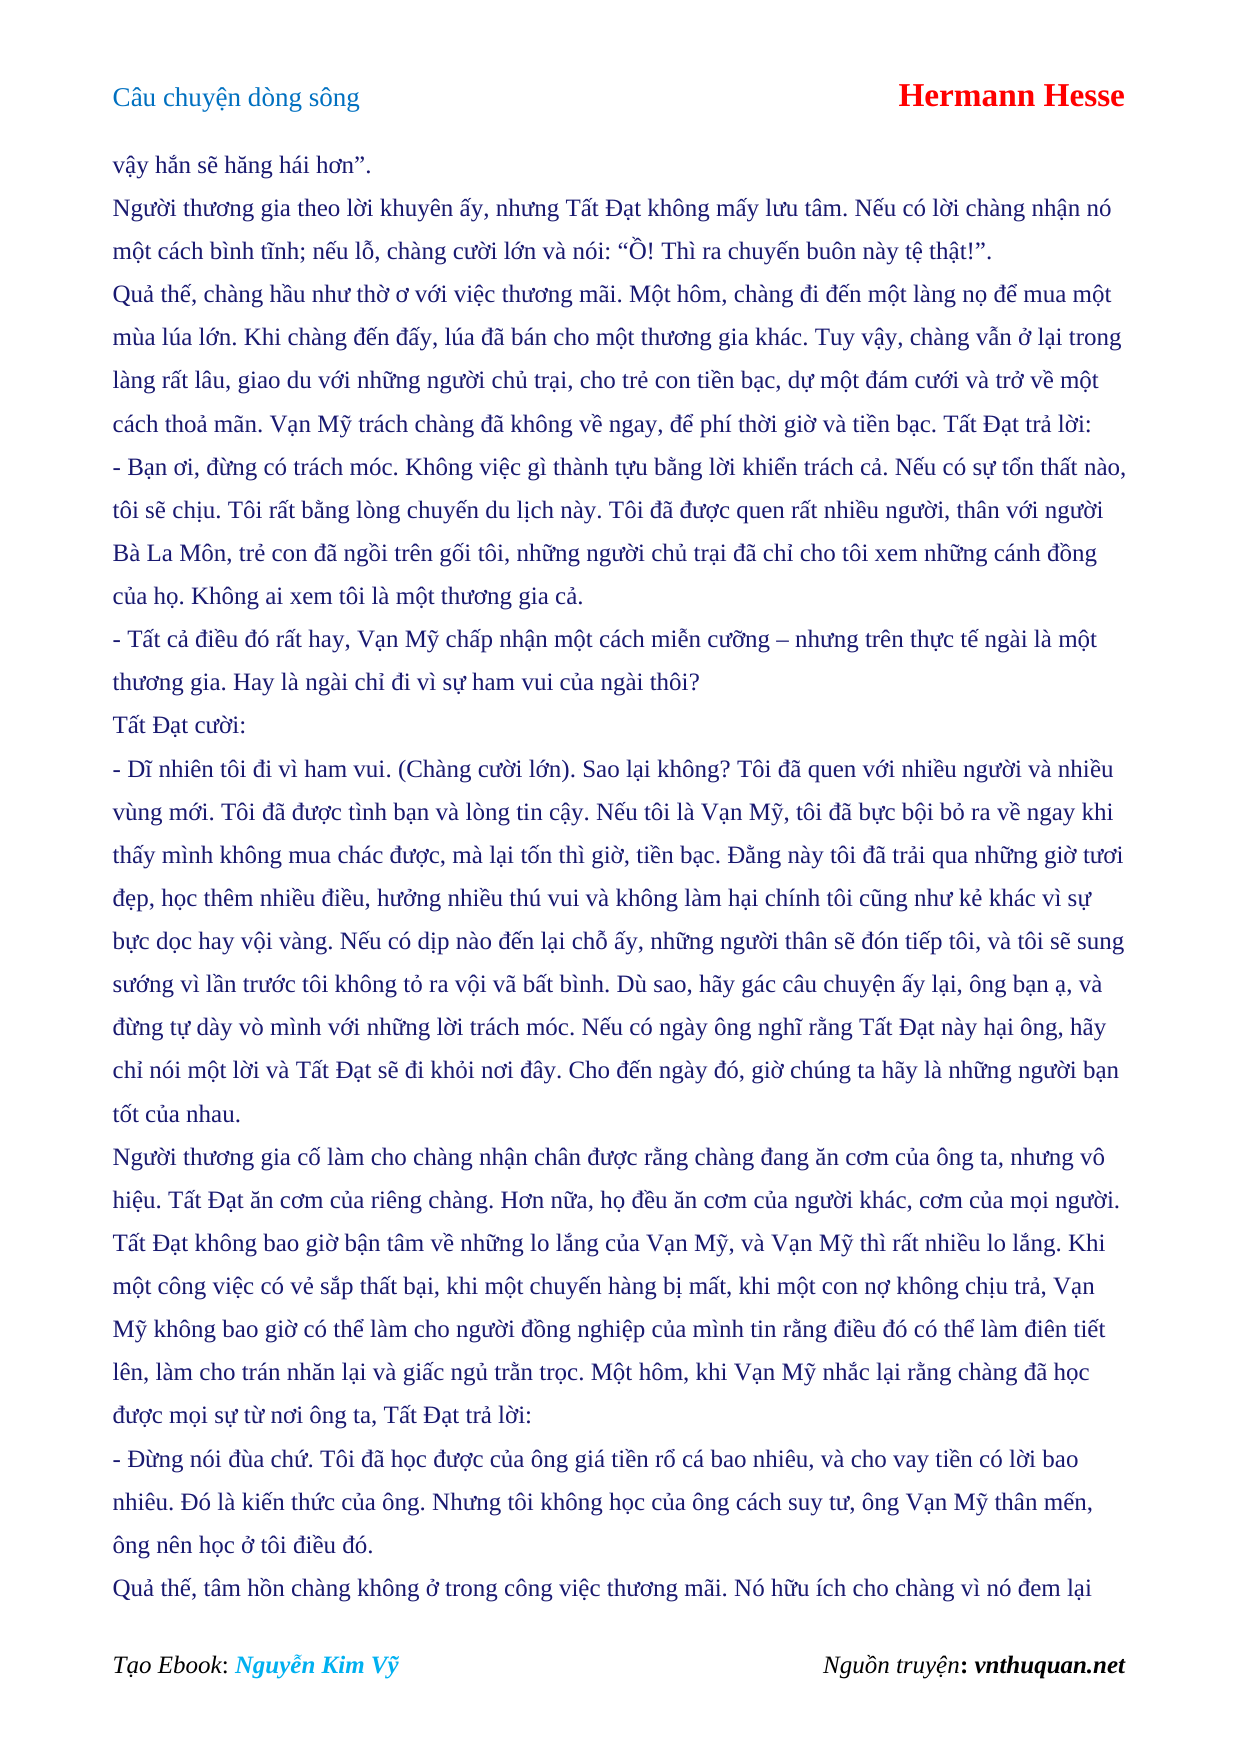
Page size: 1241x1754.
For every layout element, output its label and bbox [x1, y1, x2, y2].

text [112, 150, 1128, 1602]
